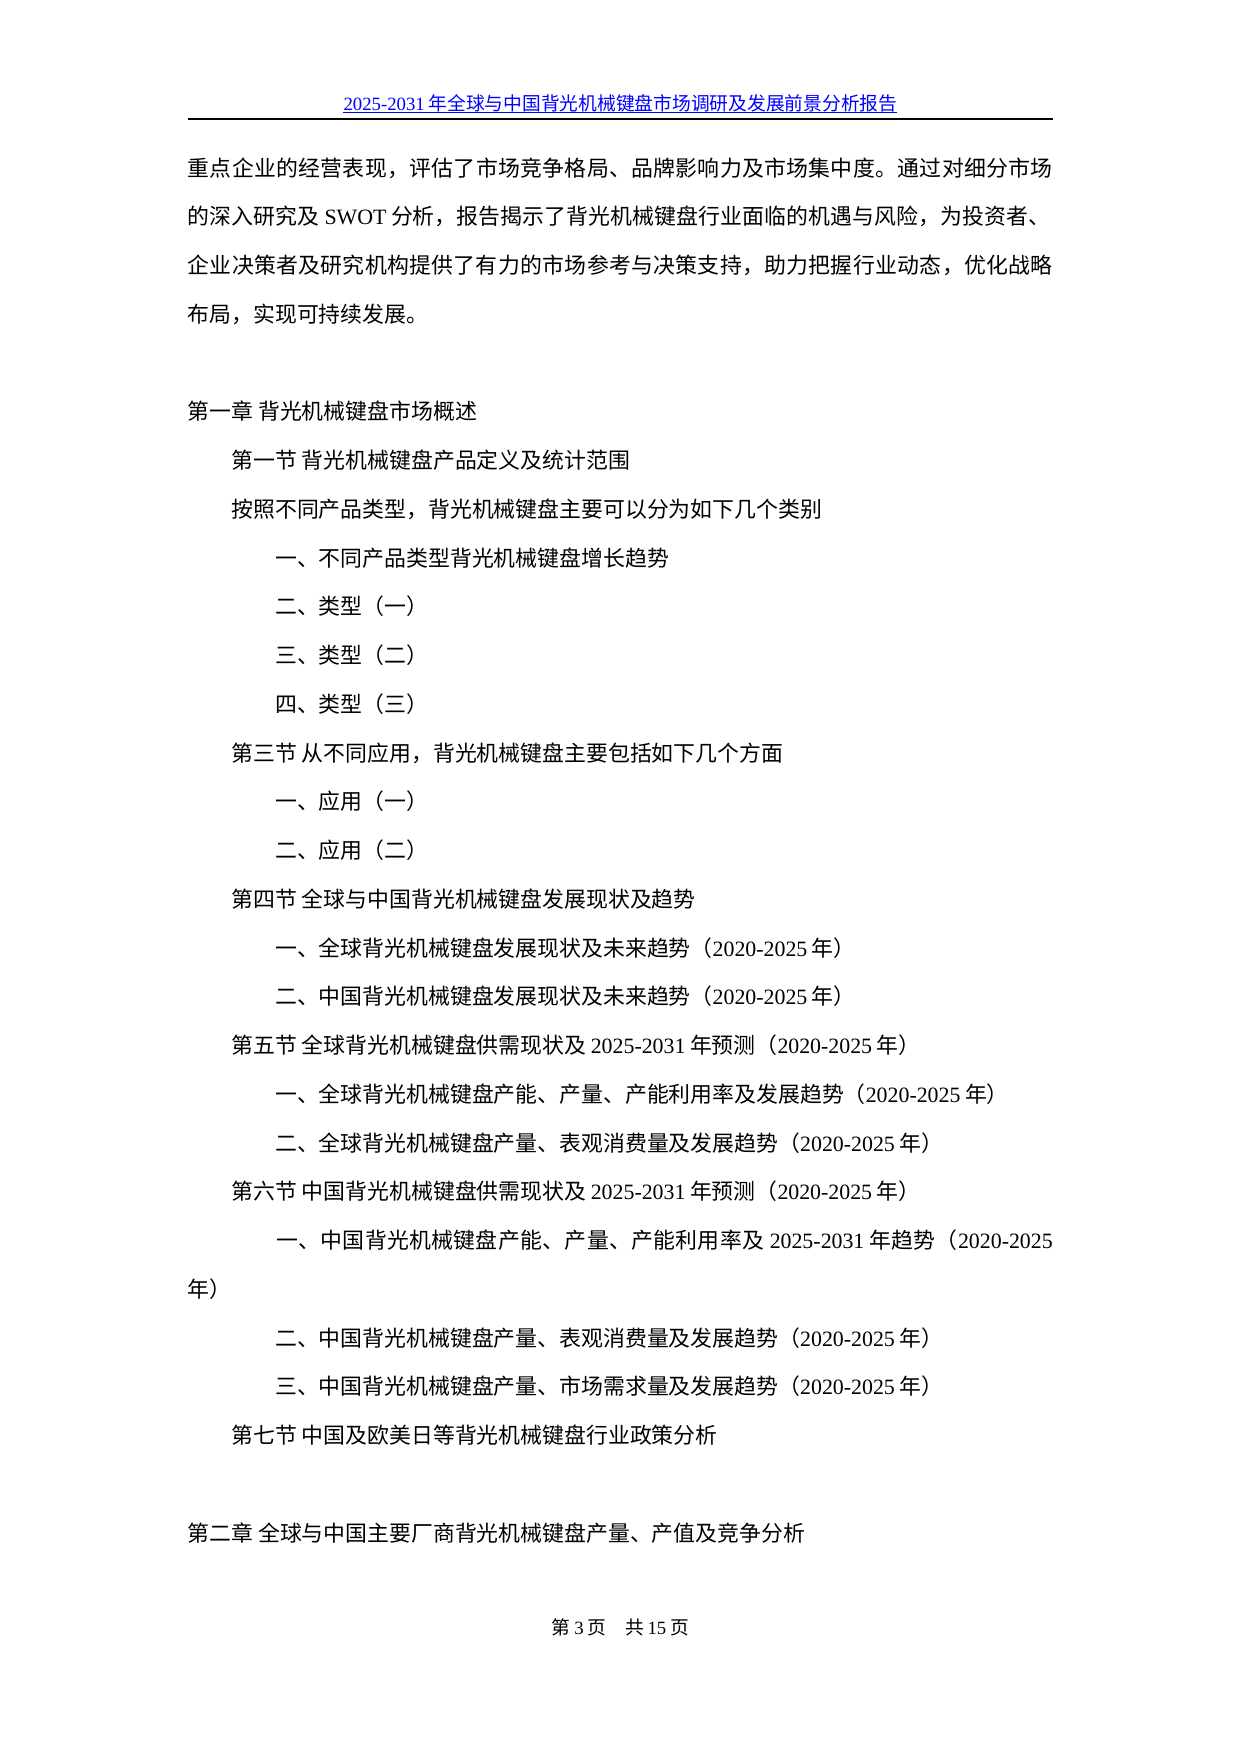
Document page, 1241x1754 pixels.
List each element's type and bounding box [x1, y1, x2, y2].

text [187, 150, 1053, 1548]
